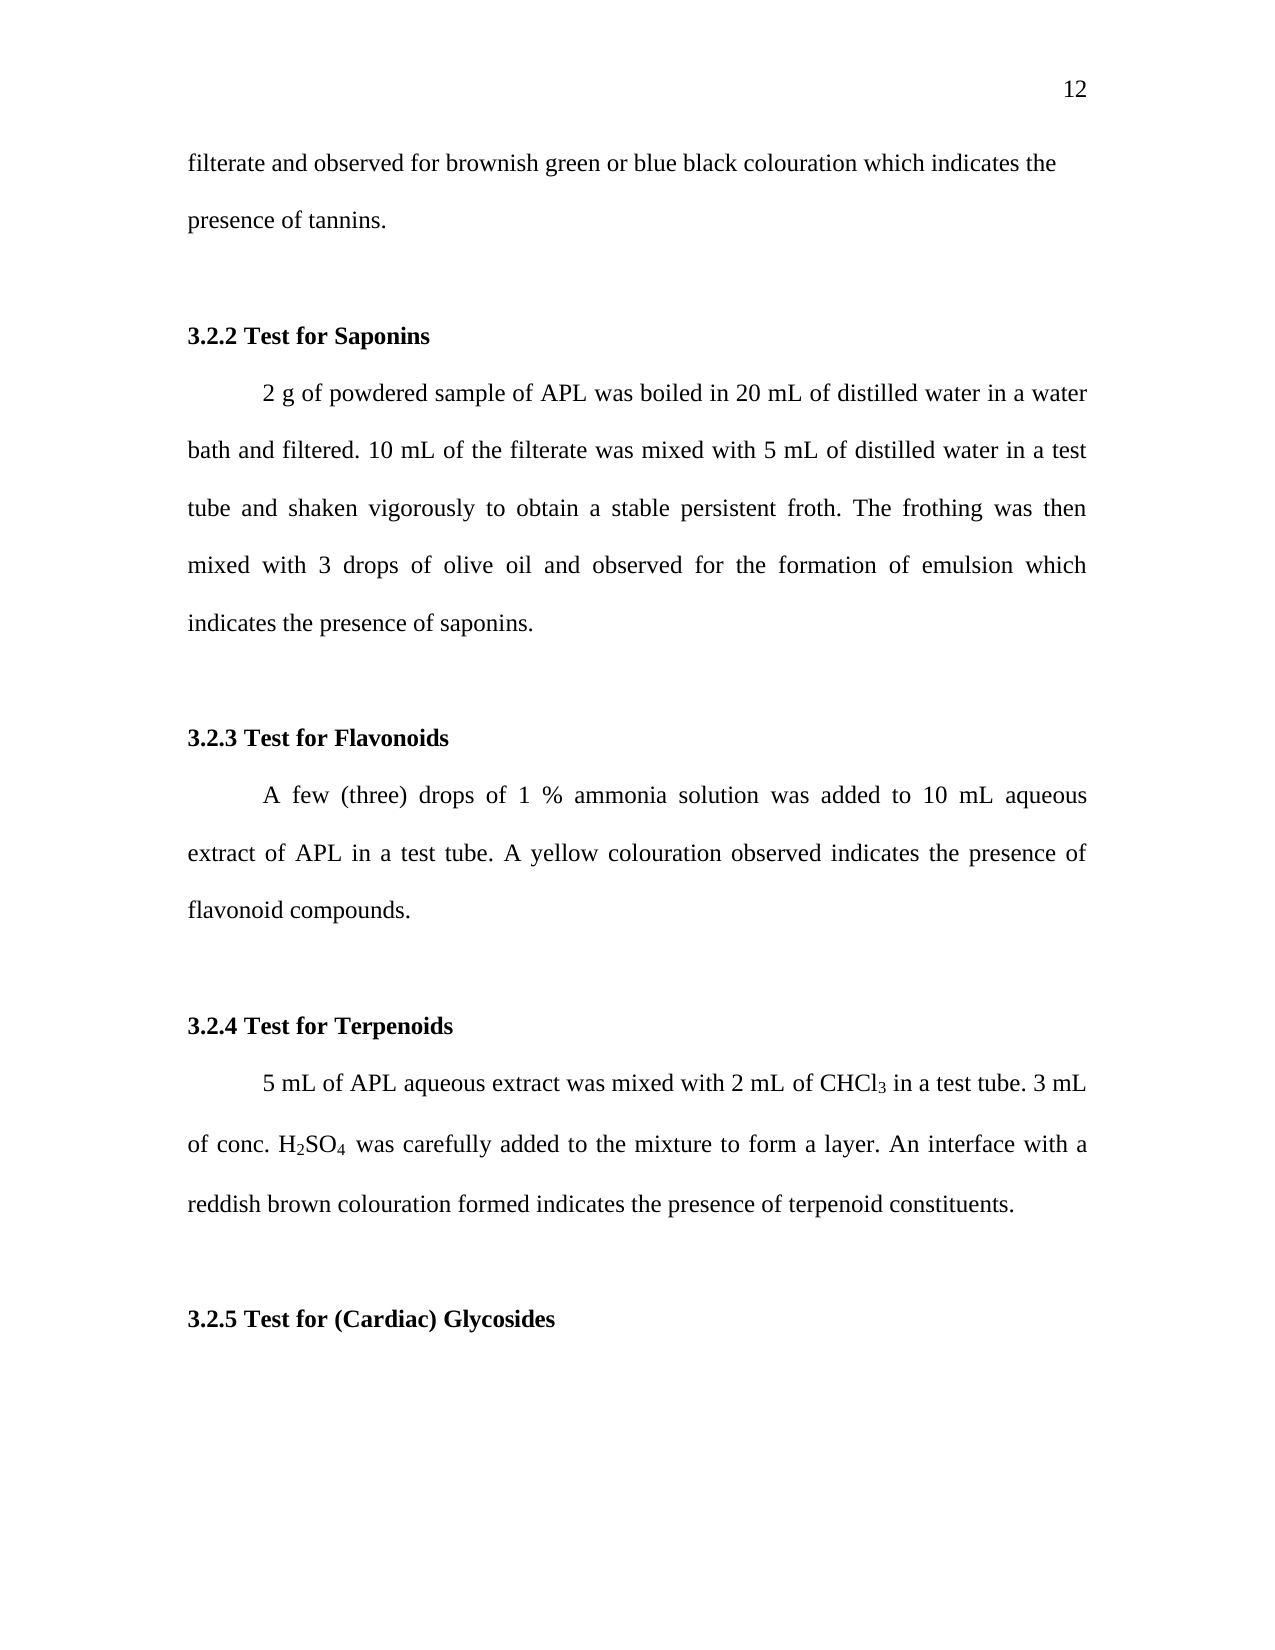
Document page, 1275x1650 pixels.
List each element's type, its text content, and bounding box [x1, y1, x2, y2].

subtitle Test for Terpenoids [187, 1011, 1100, 1040]
text A few (three) drops of 1 % ammonia solution was added to 10 mL aqueous extract of APL in a test tube. A yellow colouration observed indicates the presence of flavonoid compounds. [187, 781, 1088, 924]
subtitle Test for Flavonoids [187, 723, 1100, 752]
subtitle Test for Saponins [187, 321, 1100, 350]
text filterate and observed for brownish green or blue black colouration which indicates the presence of tannins. [187, 148, 1100, 234]
text 2 g of powdered sample of APL was boiled in 20 mL of distilled water in a water bath and filtered. 10 mL of the filterate was mixed with 5 mL of distilled water in a test tube and shaken vigorously to obtain a stable persistent froth. The frothing was then mixed with 3 drops of olive oil and observed for the formation of emulsion which indicates the presence of saponins. [187, 378, 1088, 637]
text 5 mL of APL aqueous extract was mixed with 2 mL of CHCl3 in a test tube. 3 mL of conc. H2SO4 was carefully added to the mixture to form a layer. An interface with a reddish brown colouration formed indicates the presence of terpenoid constituents. [187, 1068, 1088, 1217]
subtitle Test for (Cardiac) Glycosides [187, 1304, 1100, 1333]
